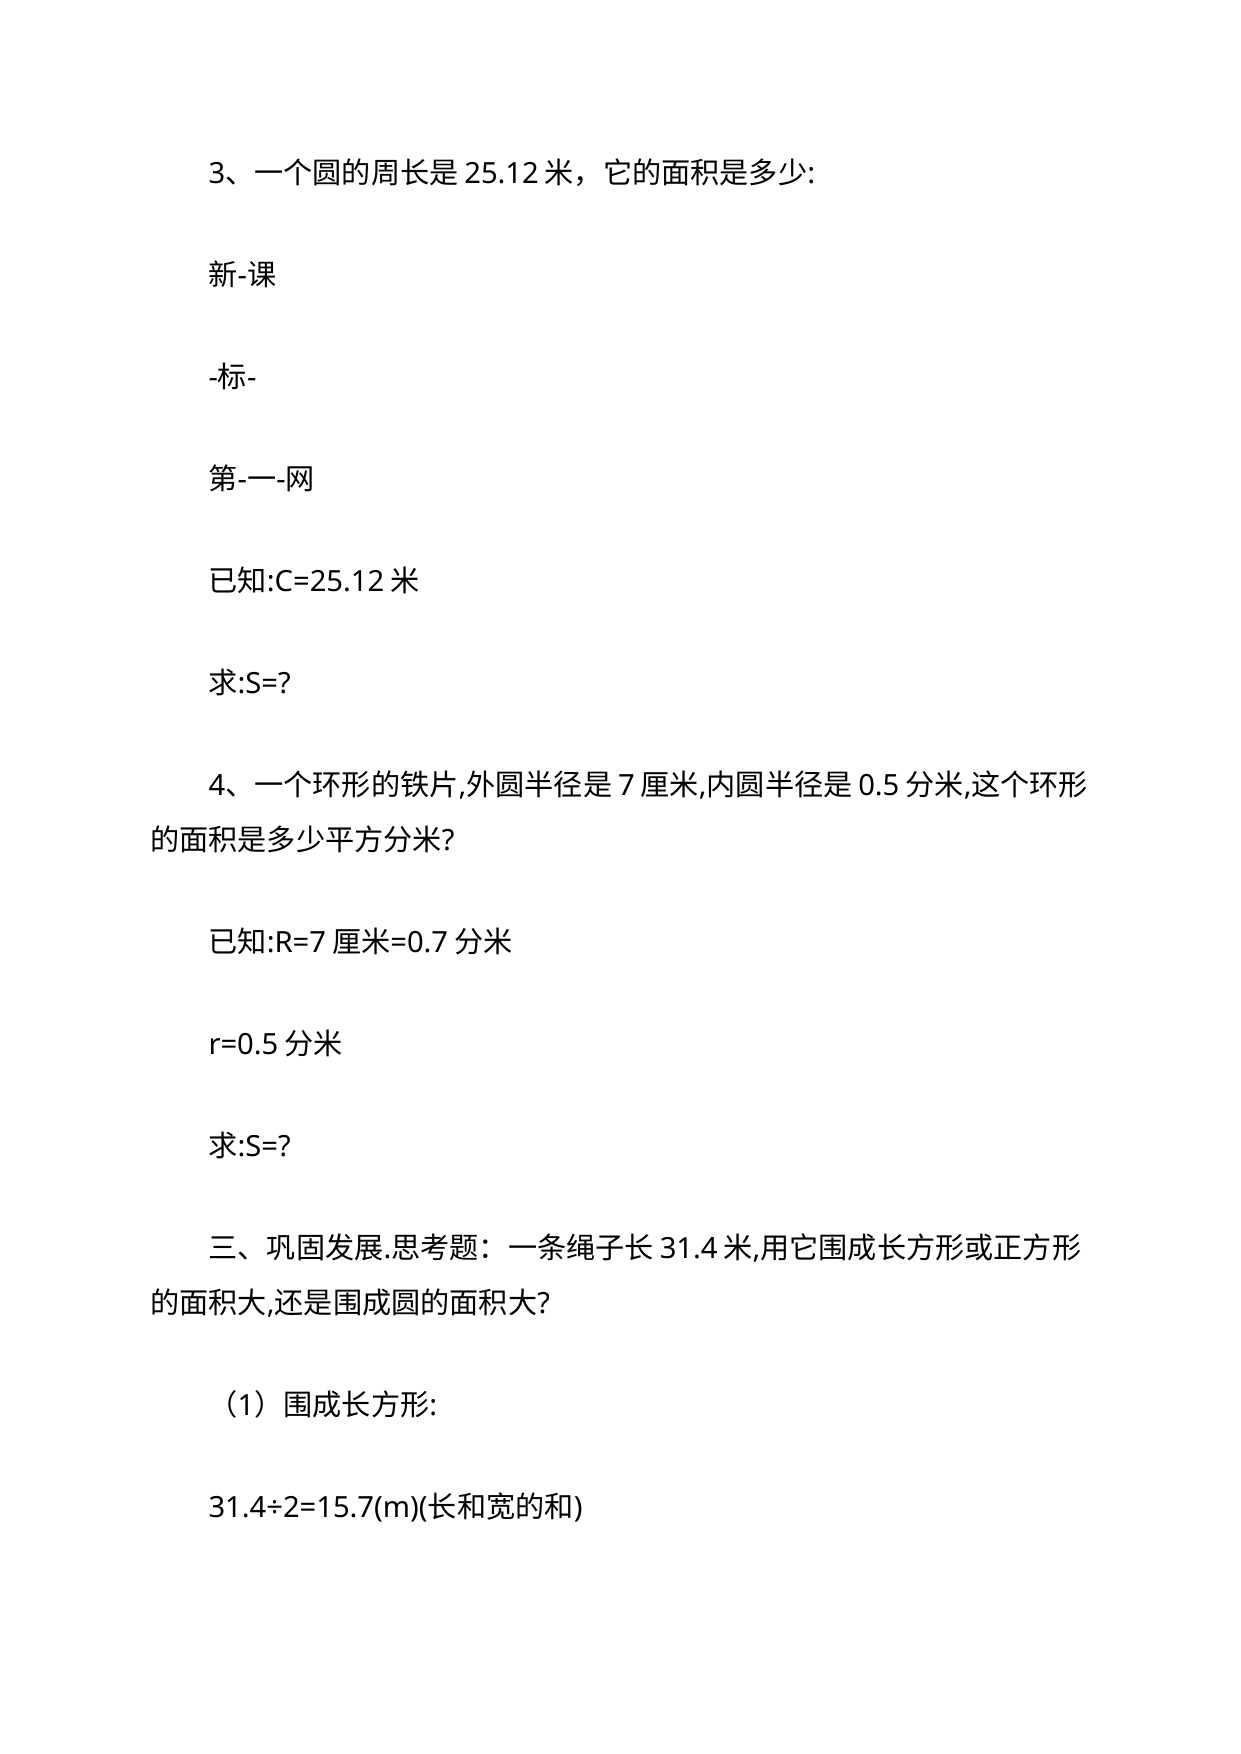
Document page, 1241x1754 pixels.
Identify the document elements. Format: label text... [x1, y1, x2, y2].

text （1）围成长方形: [150, 1382, 1090, 1424]
text 已知:R=7厘米=0.7分米 [150, 919, 1090, 961]
text 求:S=? [150, 1123, 1090, 1165]
text r=0.5分米 [150, 1021, 1090, 1063]
text 31.4÷2=15.7(m)(长和宽的和) [150, 1484, 1090, 1526]
text 三、巩固发展.思考题：一条绳子长31.4米,用它围成长方形或正方形的面积大,还是围成圆的面积大? [150, 1225, 1090, 1322]
text 3、一个圆的周长是25.12米，它的面积是多少: [150, 150, 1090, 192]
text 新-课 [150, 252, 1090, 294]
text 已知:C=25.12米 [150, 558, 1090, 600]
text 求:S=? [150, 660, 1090, 702]
text 第-一-网 [150, 456, 1090, 498]
text -标- [150, 354, 1090, 396]
text 4、一个环形的铁片,外圆半径是7厘米,内圆半径是0.5分米,这个环形的面积是多少平方分米? [150, 762, 1090, 859]
